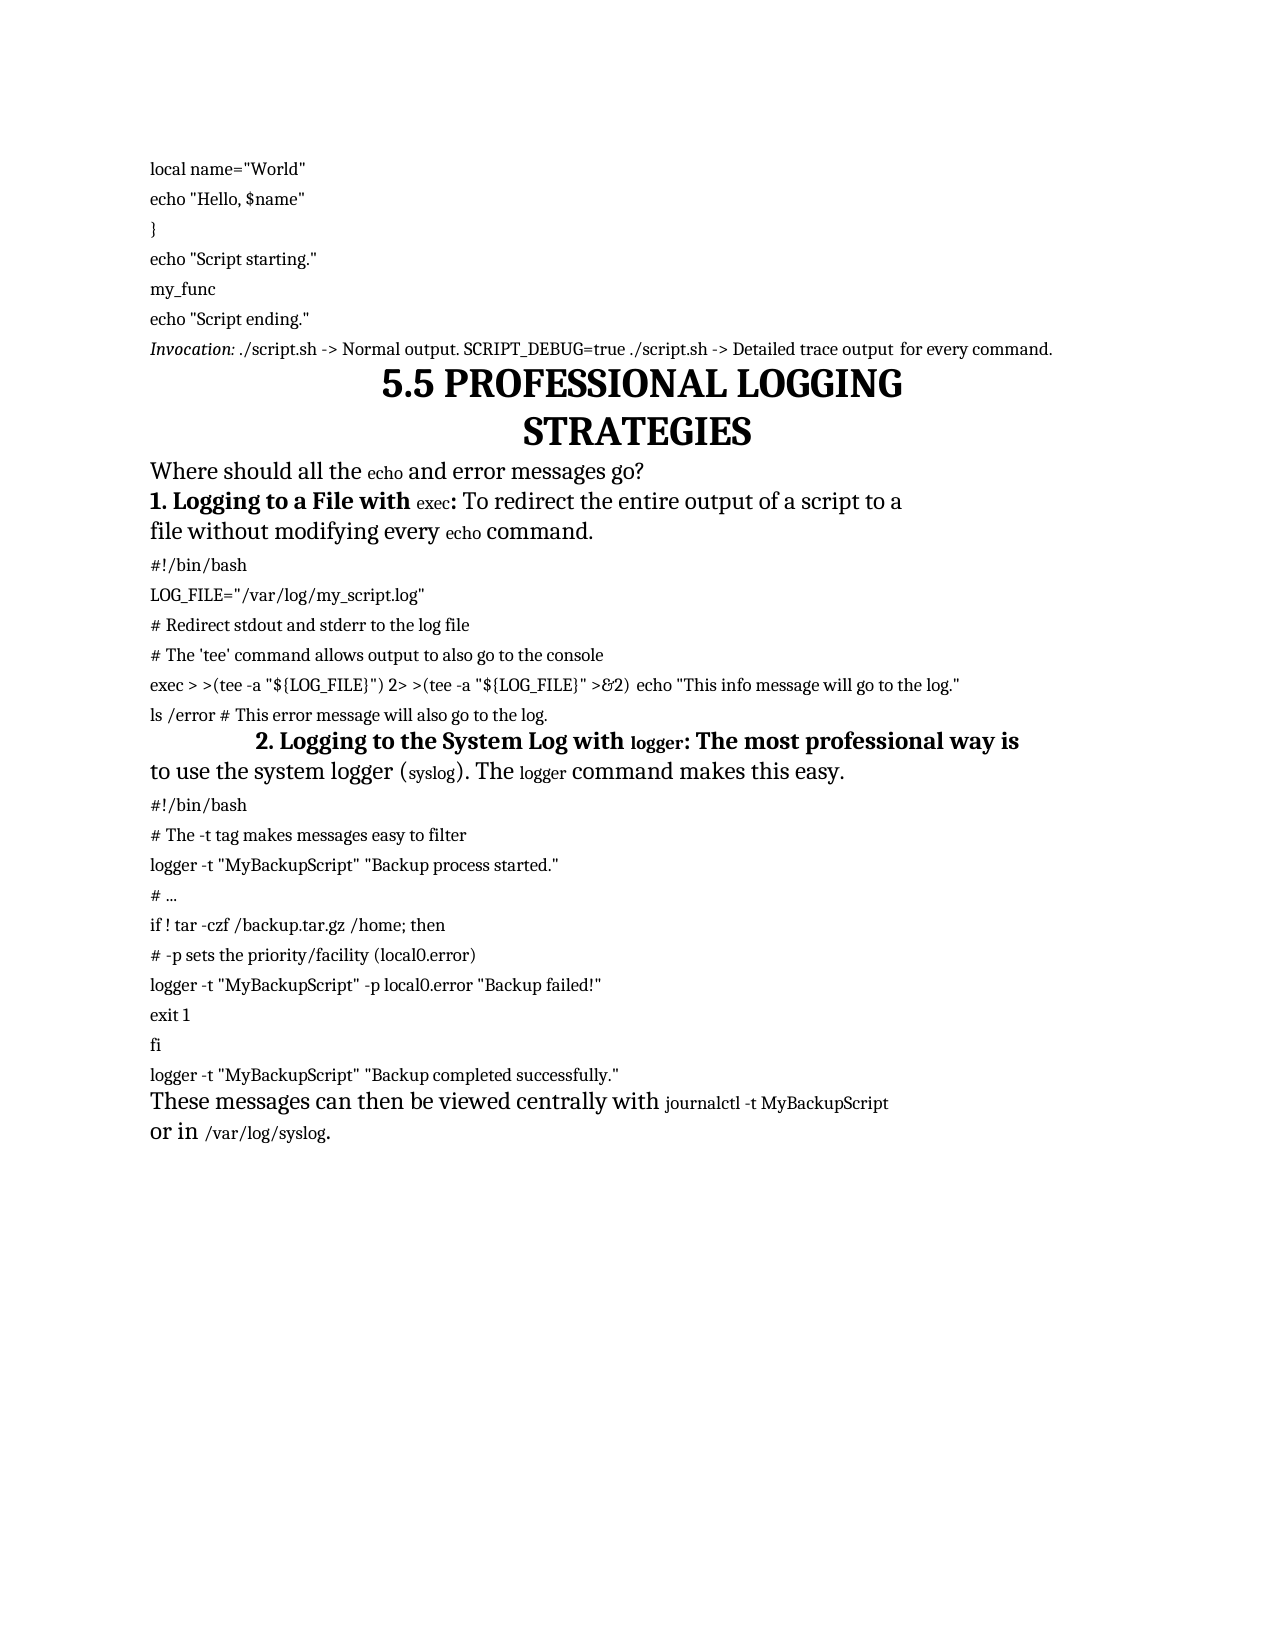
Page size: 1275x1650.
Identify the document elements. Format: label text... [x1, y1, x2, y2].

text exec > >(tee -a "${LOG_FILE}") 2> >(tee -a "${LOG_FILE}" >&2) echo "This info message will go to the log." [150, 666, 1125, 696]
text logger -t "MyBackupScript" "Backup completed successfully." [150, 1056, 1125, 1086]
text my_func [150, 270, 1125, 300]
text #!/bin/bash [150, 786, 1125, 816]
text } [150, 210, 1125, 240]
text 5.5 PROFESSIONAL LOGGING [150, 360, 1125, 408]
text Invocation: ./script.sh -> Normal output. SCRIPT_DEBUG=true ./script.sh -> Detailed trace output for every command. [150, 330, 1125, 360]
text fi [150, 1026, 1125, 1056]
text LOG_FILE="/var/log/my_script.log" [150, 576, 1125, 606]
text 1. Logging to a File with exec: To redirect the entire output of a script to a [150, 486, 1125, 516]
text Where should all the echo and error messages go? [150, 456, 1125, 486]
text echo "Script starting." [150, 240, 1125, 270]
text file without modifying every echo command. [150, 516, 1125, 546]
text # Redirect stdout and stderr to the log file [150, 606, 1125, 636]
text logger -t "MyBackupScript" -p local0.error "Backup failed!" [150, 966, 1125, 996]
text echo "Script ending." [150, 300, 1125, 330]
text # The -t tag makes messages easy to filter [150, 816, 1125, 846]
text echo "Hello, $name" [150, 180, 1125, 210]
text if ! tar -czf /backup.tar.gz /home; then [150, 906, 1125, 936]
text #!/bin/bash [150, 546, 1125, 576]
text ls /error # This error message will also go to the log. [150, 696, 1125, 726]
text # The 'tee' command allows output to also go to the console [150, 636, 1125, 666]
text # -p sets the priority/facility (local0.error) [150, 936, 1125, 966]
text or in /var/log/syslog. [150, 1116, 1125, 1146]
text local name="World" [150, 150, 1125, 180]
text logger -t "MyBackupScript" "Backup process started." [150, 846, 1125, 876]
text to use the system logger (syslog). The logger command makes this easy. [150, 756, 1125, 786]
text 2. Logging to the System Log with logger: The most professional way is [150, 726, 1125, 756]
text exit 1 [150, 996, 1125, 1026]
text These messages can then be viewed centrally with journalctl -t MyBackupScript [150, 1086, 1125, 1116]
text STRATEGIES [150, 408, 1125, 456]
text # ... [150, 876, 1125, 906]
